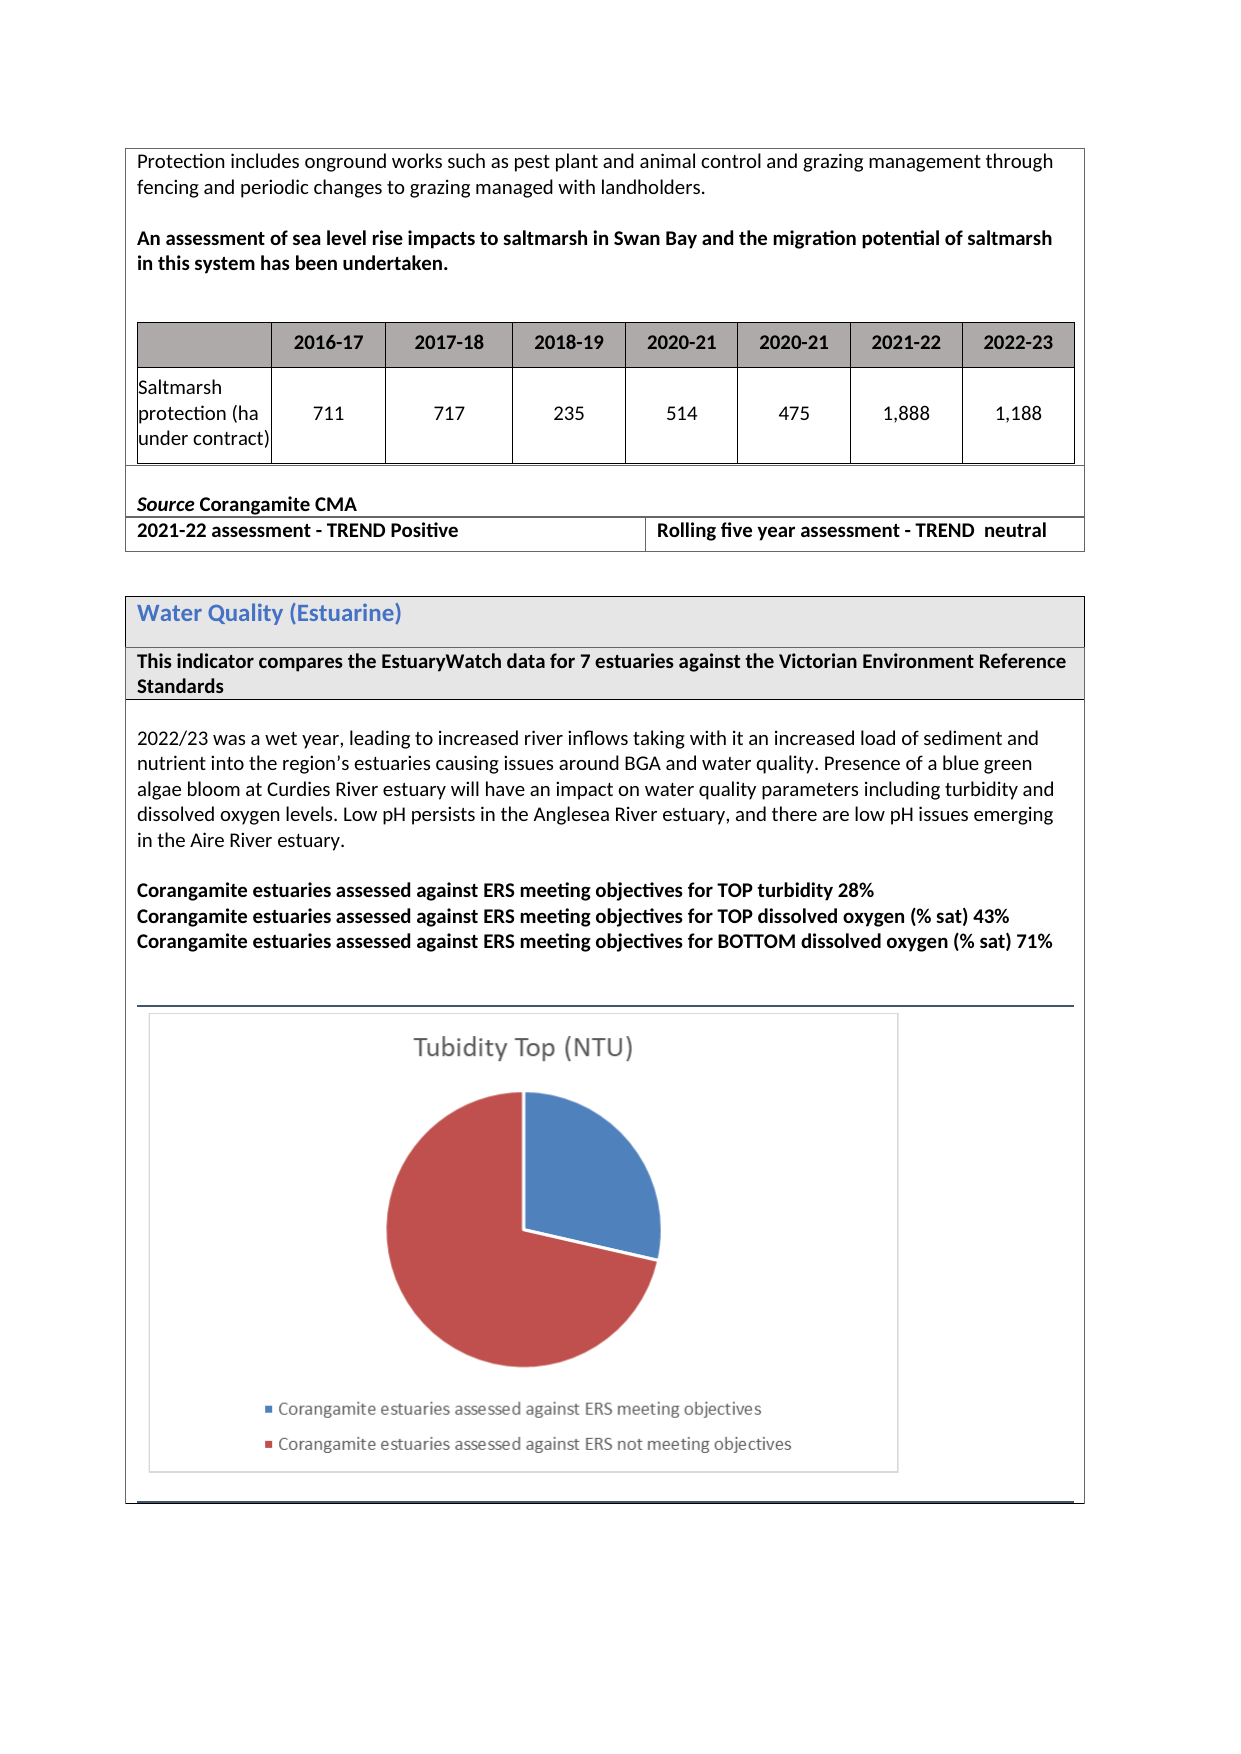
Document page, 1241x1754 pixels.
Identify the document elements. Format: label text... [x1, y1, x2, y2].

table_cell This indicator compares the EstuaryWatch data for 7 estuaries against the Victorian Environment Reference Standards [126, 648, 1084, 699]
picture [148, 1013, 899, 1473]
table_cell Source Corangamite CMA [126, 466, 1084, 516]
table_cell Rolling five year assessment - TREND neutral [646, 518, 1084, 551]
table_cell 2021-22 assessment - TREND Positive [126, 518, 645, 551]
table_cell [126, 700, 1084, 1503]
table_header Water Quality (Estuarine) [126, 597, 1084, 647]
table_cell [126, 149, 1084, 464]
